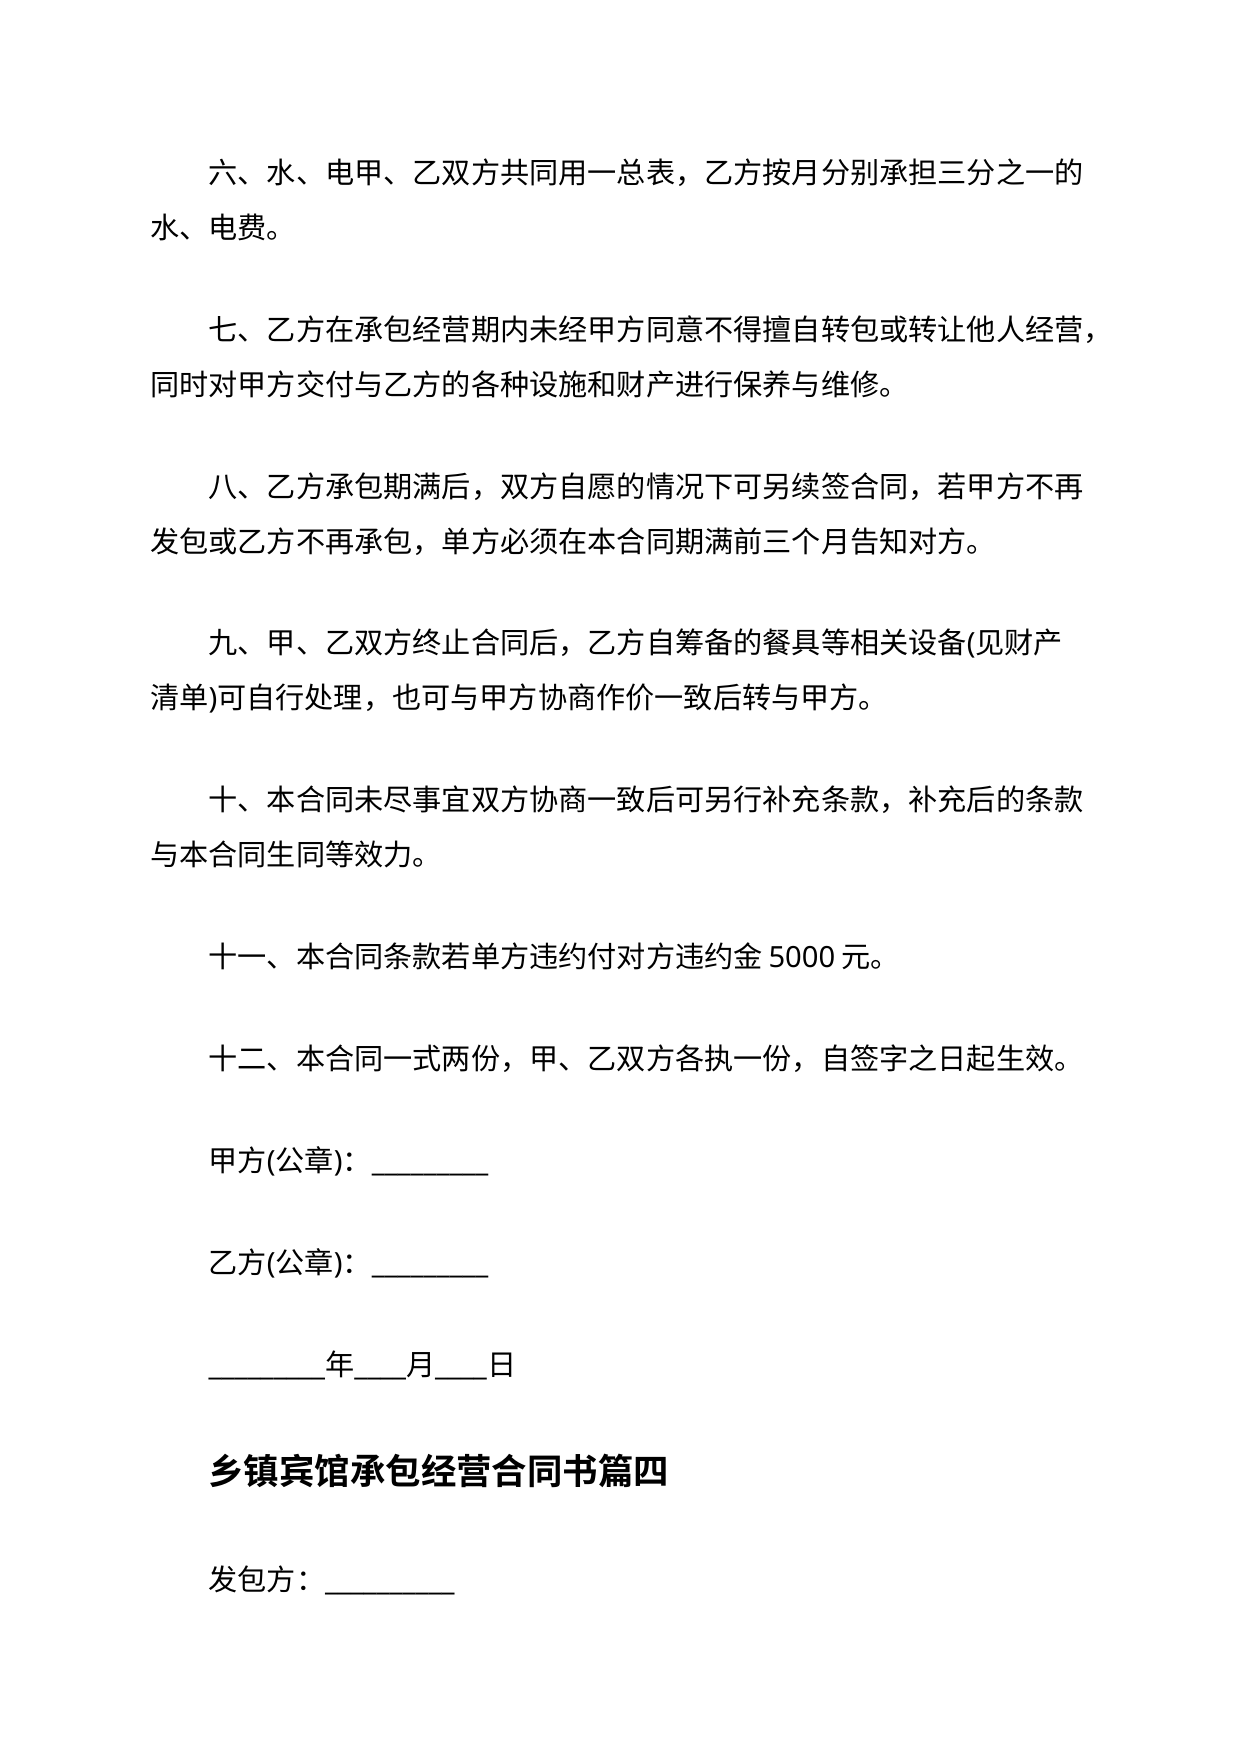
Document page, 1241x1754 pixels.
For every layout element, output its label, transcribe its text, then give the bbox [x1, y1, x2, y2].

text 六、水、电甲、乙双方共同用一总表，乙方按月分别承担三分之一的水、电费。 [150, 150, 1090, 247]
text 发包方：__________ [150, 1557, 1090, 1599]
text 甲方(公章)：_________ [150, 1137, 1090, 1180]
text 七、乙方在承包经营期内未经甲方同意不得擅自转包或转让他人经营，同时对甲方交付与乙方的各种设施和财产进行保养与维修。 [150, 307, 1090, 404]
text 九、甲、乙双方终止合同后，乙方自筹备的餐具等相关设备(见财产清单)可自行处理，也可与甲方协商作价一致后转与甲方。 [150, 620, 1090, 717]
text 十一、本合同条款若单方违约付对方违约金5000元。 [150, 934, 1090, 976]
text 乡镇宾馆承包经营合同书篇四 [150, 1443, 1090, 1494]
text _________年____月____日 [150, 1341, 1090, 1384]
text 乙方(公章)：_________ [150, 1239, 1090, 1282]
text 十、本合同未尽事宜双方协商一致后可另行补充条款，补充后的条款与本合同生同等效力。 [150, 777, 1090, 874]
text 八、乙方承包期满后，双方自愿的情况下可另续签合同，若甲方不再发包或乙方不再承包，单方必须在本合同期满前三个月告知对方。 [150, 463, 1090, 561]
text 十二、本合同一式两份，甲、乙双方各执一份，自签字之日起生效。 [150, 1036, 1090, 1078]
